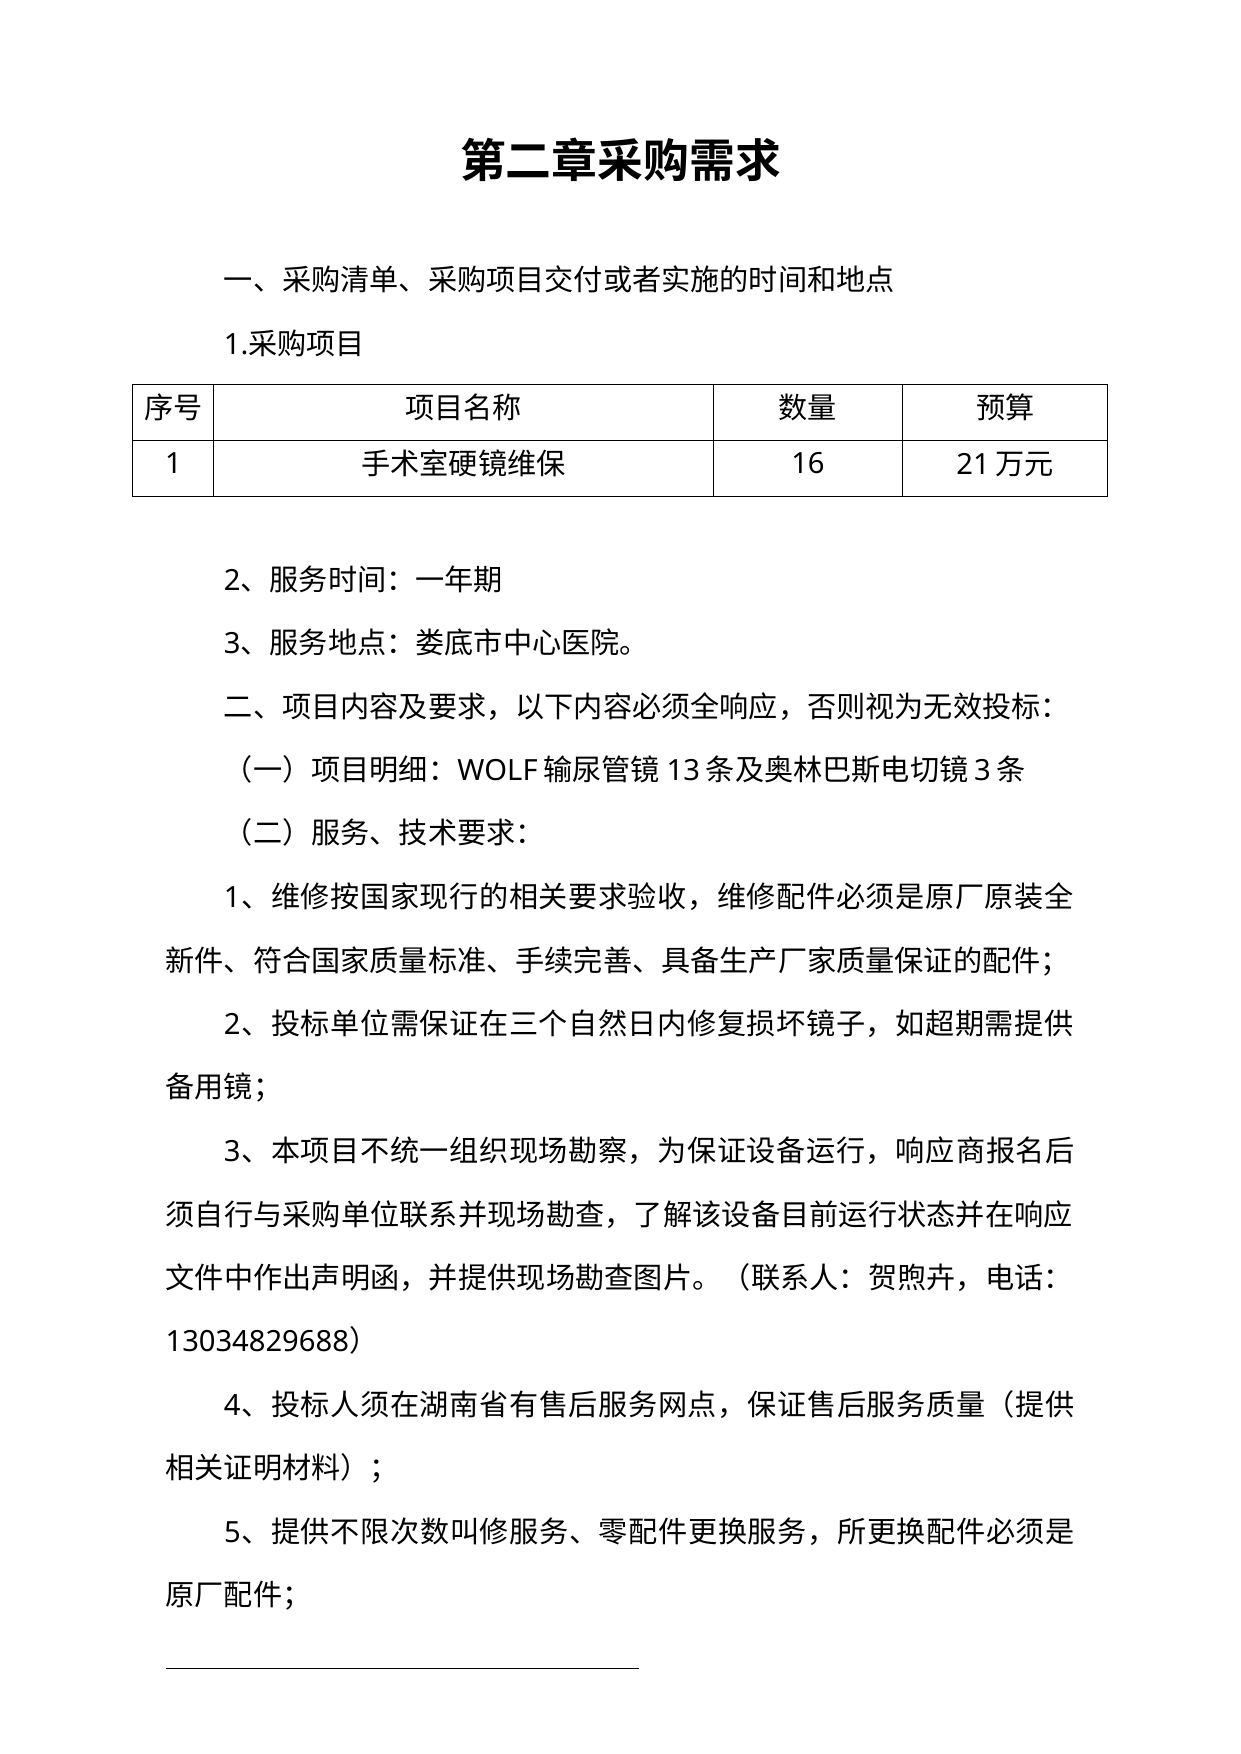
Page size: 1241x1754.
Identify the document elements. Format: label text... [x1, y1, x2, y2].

list 3、本项目不统一组织现场勘察，为保证设备运行，响应商报名后须自行与采购单位联系并现场勘查，了解该设备目前运行状态并在响应文件中作出声明函，并提供现场勘查图片。（联系人：贺煦卉，电话：13034829688） [165, 1127, 1075, 1360]
table_cell 1 [133, 441, 213, 496]
list 1、维修按国家现行的相关要求验收，维修配件必须是原厂原装全新件、符合国家质量标准、手续完善、具备生产厂家质量保证的配件； [165, 873, 1075, 979]
list （二）服务、技术要求： [165, 810, 1075, 852]
text 一、采购清单、采购项目交付或者实施的时间和地点 [165, 257, 1075, 299]
table_header 项目名称 [214, 385, 713, 439]
table_cell 16 [714, 441, 902, 496]
list 4、投标人须在湖南省有售后服务网点，保证售后服务质量（提供相关证明材料）； [165, 1381, 1075, 1487]
text 二、项目内容及要求，以下内容必须全响应，否则视为无效投标： [165, 683, 1075, 725]
table_cell 21万元 [903, 441, 1107, 496]
table_header 预算 [903, 385, 1107, 439]
list 2、投标单位需保证在三个自然日内修复损坏镜子，如超期需提供备用镜； [165, 1001, 1075, 1106]
list 第二章采购需求 [165, 124, 1075, 190]
table_cell 手术室硬镜维保 [214, 441, 713, 496]
table_header 序号 [133, 385, 213, 439]
text 5、提供不限次数叫修服务、零配件更换服务，所更换配件必须是原厂配件； [165, 1508, 1075, 1614]
text 3、服务地点：娄底市中心医院。 [165, 619, 1075, 662]
text 2、服务时间：一年期 [165, 556, 1075, 598]
table_header 数量 [714, 385, 902, 439]
list （一）项目明细：WOLF输尿管镜 13条及奥林巴斯电切镜3条 [165, 747, 1075, 789]
text 1.采购项目 [165, 320, 1075, 363]
